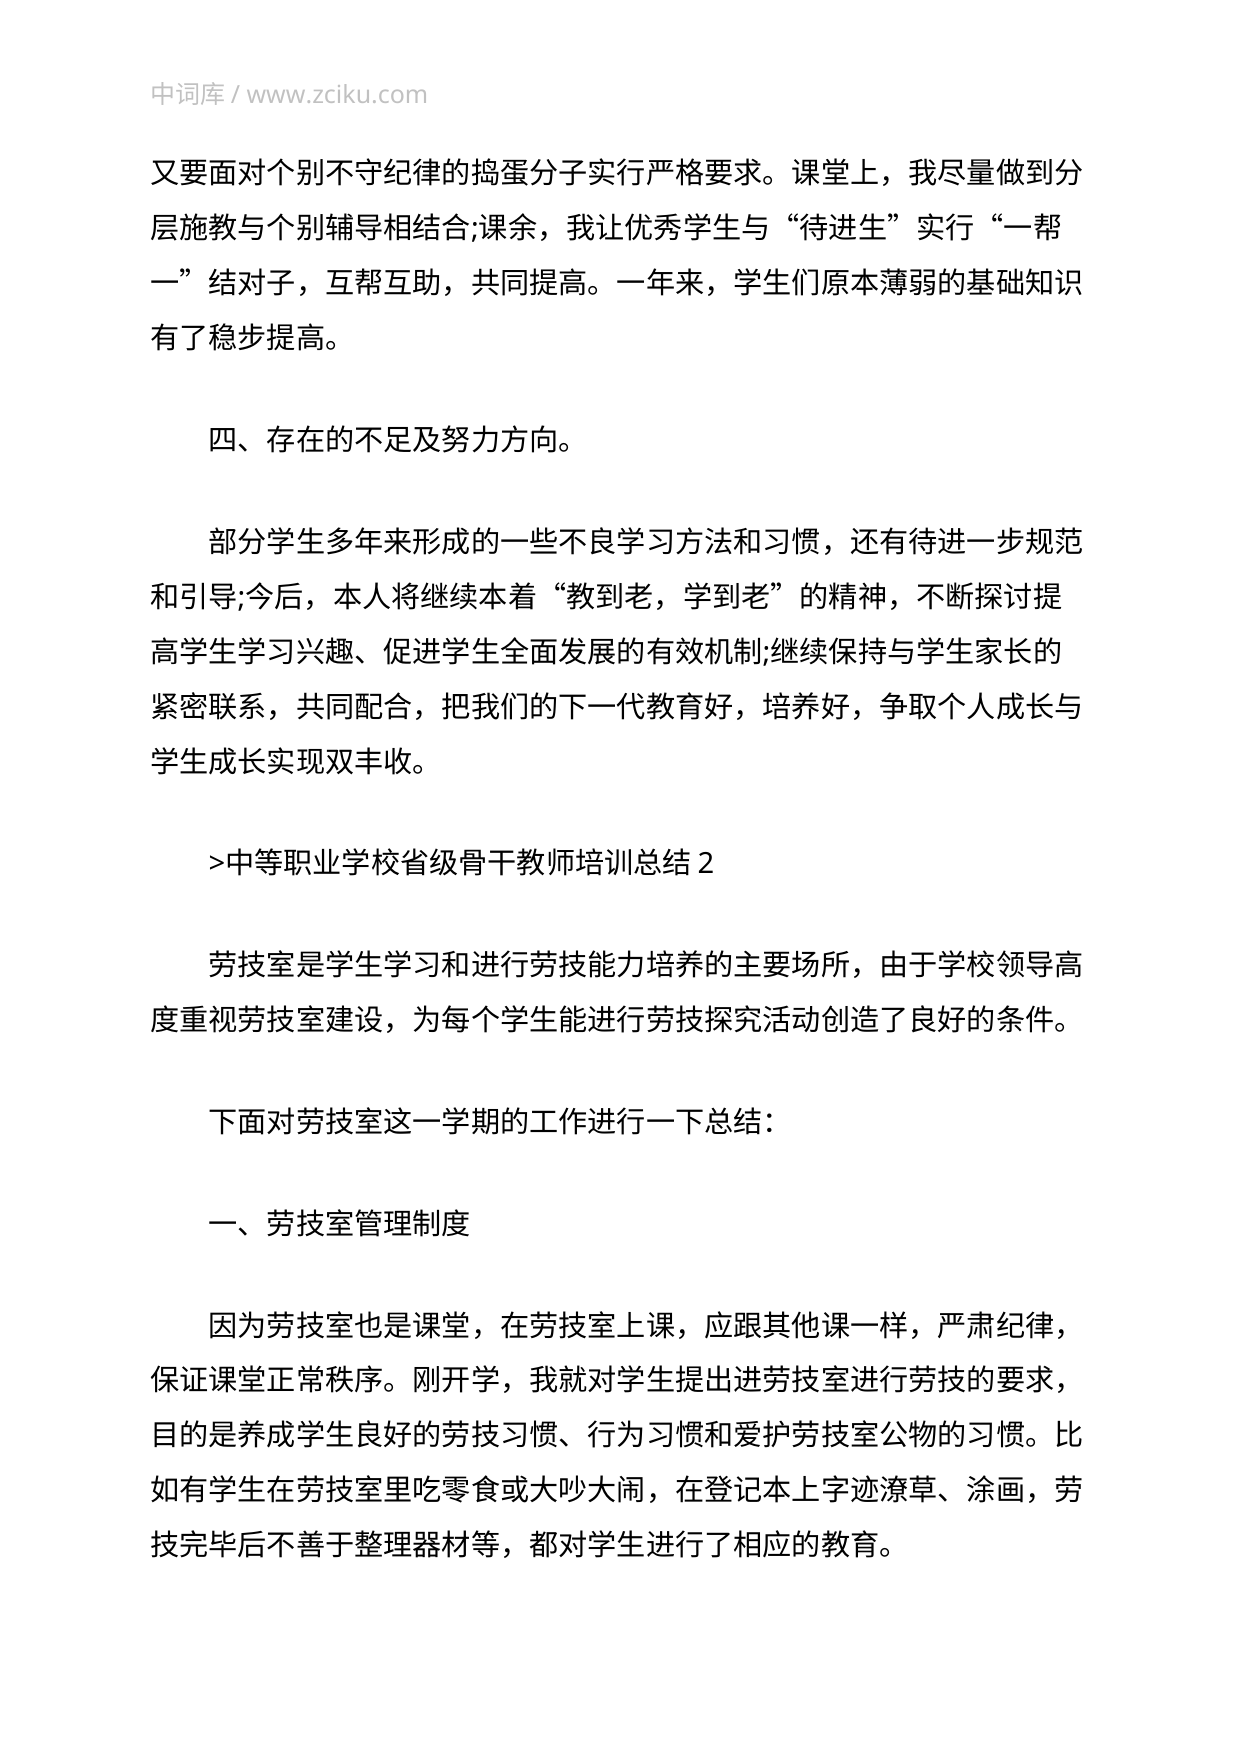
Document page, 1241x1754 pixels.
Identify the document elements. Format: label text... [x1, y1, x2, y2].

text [150, 150, 1090, 357]
text 部分学生多年来形成的一些不良学习方法和习惯，还有待进一步规范和引导;今后，本人将继续本着“教到老，学到老”的精神，不断探讨提高学生学习兴趣、促进学生全面发展的有效机制;继续保持与学生家长的紧密联系，共同配合，把我们的下一代教育好，培养好，争取个人成长与学生成长实现双丰收。 [150, 518, 1090, 780]
text 劳技室是学生学习和进行劳技能力培养的主要场所，由于学校领导高度重视劳技室建设，为每个学生能进行劳技探究活动创造了良好的条件。 [150, 942, 1090, 1039]
text >中等职业学校省级骨干教师培训总结2 [150, 840, 1090, 882]
text 一、劳技室管理制度 [150, 1200, 1090, 1243]
text 因为劳技室也是课堂，在劳技室上课，应跟其他课一样，严肃纪律，保证课堂正常秩序。刚开学，我就对学生提出进劳技室进行劳技的要求，目的是养成学生良好的劳技习惯、行为习惯和爱护劳技室公物的习惯。比如有学生在劳技室里吃零食或大吵大闹，在登记本上字迹潦草、涂画，劳技完毕后不善于整理器材等，都对学生进行了相应的教育。 [150, 1302, 1090, 1564]
text 四、存在的不足及努力方向。 [150, 417, 1090, 459]
text 下面对劳技室这一学期的工作进行一下总结： [150, 1098, 1090, 1141]
